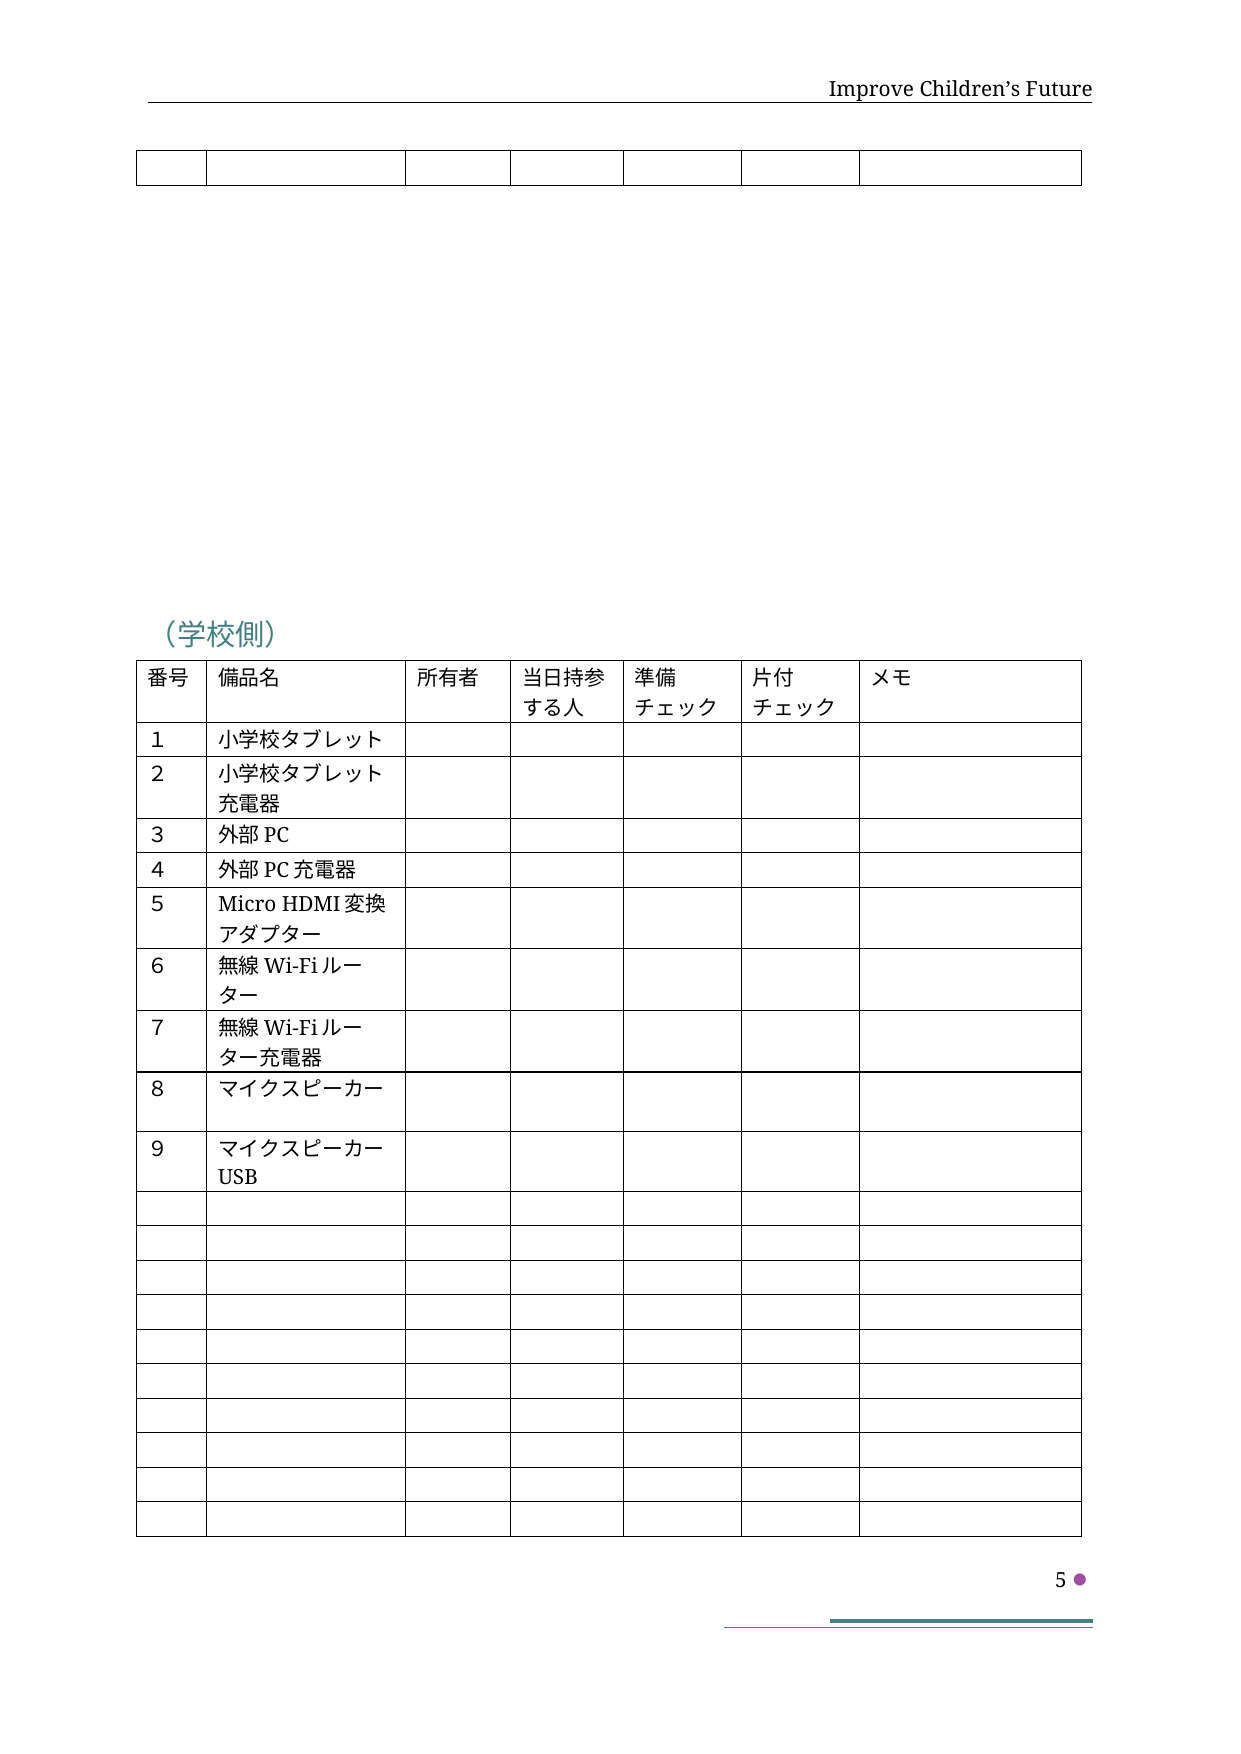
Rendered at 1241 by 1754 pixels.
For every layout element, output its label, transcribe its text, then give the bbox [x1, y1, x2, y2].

table_cell [742, 1011, 859, 1071]
table_cell [860, 819, 1081, 852]
table_header 備品名 [207, 661, 405, 722]
table_cell 外部PC充電器 [207, 853, 405, 887]
table_cell １ [137, 723, 206, 756]
table_cell [406, 1295, 510, 1329]
table_cell [137, 151, 206, 184]
table_cell [624, 819, 741, 852]
table_cell [406, 151, 510, 184]
table_cell [624, 1226, 741, 1260]
table_cell [406, 1011, 510, 1071]
table_cell [742, 1073, 859, 1131]
table_cell [860, 1330, 1081, 1363]
table_cell [624, 1192, 741, 1225]
table_cell [511, 1295, 623, 1329]
table_cell [624, 1468, 741, 1501]
table_cell 無線Wi-Fiルーター充電器 [207, 1011, 405, 1071]
table_cell [624, 1295, 741, 1329]
table_cell [742, 1226, 859, 1260]
table_cell [207, 1468, 405, 1501]
table_cell ２ [137, 757, 206, 818]
table_cell [406, 1261, 510, 1294]
table_cell [207, 1226, 405, 1260]
table_cell [207, 1433, 405, 1467]
table_cell ３ [137, 819, 206, 852]
table_cell [511, 757, 623, 818]
table_cell [406, 1330, 510, 1363]
table_cell [137, 1502, 206, 1536]
table_cell ４ [137, 853, 206, 887]
table_cell [860, 1011, 1081, 1071]
table_cell [742, 1468, 859, 1501]
table_cell [137, 1295, 206, 1329]
table_cell [406, 853, 510, 887]
table_cell [207, 151, 405, 184]
table_cell [742, 1132, 859, 1191]
table_cell [511, 1433, 623, 1467]
table_cell [511, 1261, 623, 1294]
table_cell [406, 1399, 510, 1432]
table_cell ５ [137, 888, 206, 948]
table_cell [624, 1261, 741, 1294]
table_cell [137, 1399, 206, 1432]
table_cell [742, 949, 859, 1010]
table_cell [137, 1468, 206, 1501]
table_cell [860, 853, 1081, 887]
table_cell [406, 723, 510, 756]
table_header 片付 チェック [742, 661, 859, 722]
table_cell [742, 1261, 859, 1294]
table_cell [860, 1295, 1081, 1329]
table_cell [207, 1330, 405, 1363]
table_cell ９ [137, 1132, 206, 1191]
table_cell [511, 1364, 623, 1398]
table_cell ８ [137, 1073, 206, 1131]
table_cell ６ [137, 949, 206, 1010]
table_cell [624, 1364, 741, 1398]
table_cell [624, 888, 741, 948]
table_cell [742, 757, 859, 818]
table_cell [207, 1399, 405, 1432]
table_cell [860, 1433, 1081, 1467]
table_cell [860, 1364, 1081, 1398]
table_cell [137, 1226, 206, 1260]
table_cell [860, 1399, 1081, 1432]
table_cell [406, 1364, 510, 1398]
table_cell [511, 1468, 623, 1501]
table_header 準備 チェック [624, 661, 741, 722]
table_cell [137, 1261, 206, 1294]
table_cell [511, 1330, 623, 1363]
table_cell [742, 1192, 859, 1225]
table_cell [406, 888, 510, 948]
table_cell [624, 1399, 741, 1432]
table_cell [406, 1073, 510, 1131]
table_cell 無線Wi-Fiルーター [207, 949, 405, 1010]
table_cell [860, 888, 1081, 948]
table_cell [624, 949, 741, 1010]
table_cell [860, 1261, 1081, 1294]
table_cell [860, 151, 1081, 184]
table_cell [860, 1502, 1081, 1536]
table_cell [742, 151, 859, 184]
table_cell [624, 1433, 741, 1467]
table_cell [860, 723, 1081, 756]
table_cell [742, 888, 859, 948]
table_cell [406, 1502, 510, 1536]
table_cell [860, 1192, 1081, 1225]
table_cell [511, 1399, 623, 1432]
table_cell [742, 1502, 859, 1536]
table_header 番号 [137, 661, 206, 722]
table_cell [511, 151, 623, 184]
table_cell [406, 1226, 510, 1260]
table_cell [860, 757, 1081, 818]
table_cell マイクスピーカーUSB [207, 1132, 405, 1191]
table_cell [511, 1073, 623, 1131]
table_cell [406, 949, 510, 1010]
table_cell [406, 819, 510, 852]
table_cell [624, 853, 741, 887]
table_cell [511, 888, 623, 948]
table_cell [406, 757, 510, 818]
table_cell [207, 1192, 405, 1225]
table_cell [207, 1295, 405, 1329]
table_cell [207, 1261, 405, 1294]
table_cell 小学校タブレット [207, 723, 405, 756]
table_cell [624, 1011, 741, 1071]
table_cell [624, 1330, 741, 1363]
table_cell [511, 1011, 623, 1071]
table_cell [406, 1192, 510, 1225]
table_cell 小学校タブレット充電器 [207, 757, 405, 818]
table_header 所有者 [406, 661, 510, 722]
table_cell [137, 1364, 206, 1398]
table_cell [624, 757, 741, 818]
table_cell マイクスピーカー [207, 1073, 405, 1131]
table_cell 外部PC [207, 819, 405, 852]
table_cell [624, 151, 741, 184]
table_cell [624, 1502, 741, 1536]
table_cell [624, 723, 741, 756]
table_cell [207, 1502, 405, 1536]
table_cell [860, 1073, 1081, 1131]
table_cell [860, 1226, 1081, 1260]
table_cell [406, 1132, 510, 1191]
table_cell [860, 1132, 1081, 1191]
table_cell [511, 949, 623, 1010]
subtitle （学校側） [148, 612, 1092, 654]
table_cell [860, 949, 1081, 1010]
table_cell [742, 853, 859, 887]
table_cell [137, 1330, 206, 1363]
table_cell [511, 1502, 623, 1536]
table_cell [742, 1330, 859, 1363]
table_cell ７ [137, 1011, 206, 1071]
table_cell [511, 853, 623, 887]
table_cell [406, 1468, 510, 1501]
table_header 当日持参する人 [511, 661, 623, 722]
table_cell [137, 1192, 206, 1225]
table_cell [511, 1132, 623, 1191]
table_cell [207, 1364, 405, 1398]
table_cell [742, 1433, 859, 1467]
table_cell [742, 1295, 859, 1329]
table_cell [742, 819, 859, 852]
table_cell [511, 1192, 623, 1225]
table_cell [860, 1468, 1081, 1501]
table_cell [624, 1073, 741, 1131]
table_cell [511, 723, 623, 756]
table_cell [137, 1433, 206, 1467]
table_cell [742, 1364, 859, 1398]
table_header メモ [860, 661, 1081, 722]
table_cell [624, 1132, 741, 1191]
table_cell [742, 1399, 859, 1432]
table_cell [511, 819, 623, 852]
table_cell [511, 1226, 623, 1260]
table_cell Micro HDMI変換アダプター [207, 888, 405, 948]
table_cell [406, 1433, 510, 1467]
table_cell [742, 723, 859, 756]
